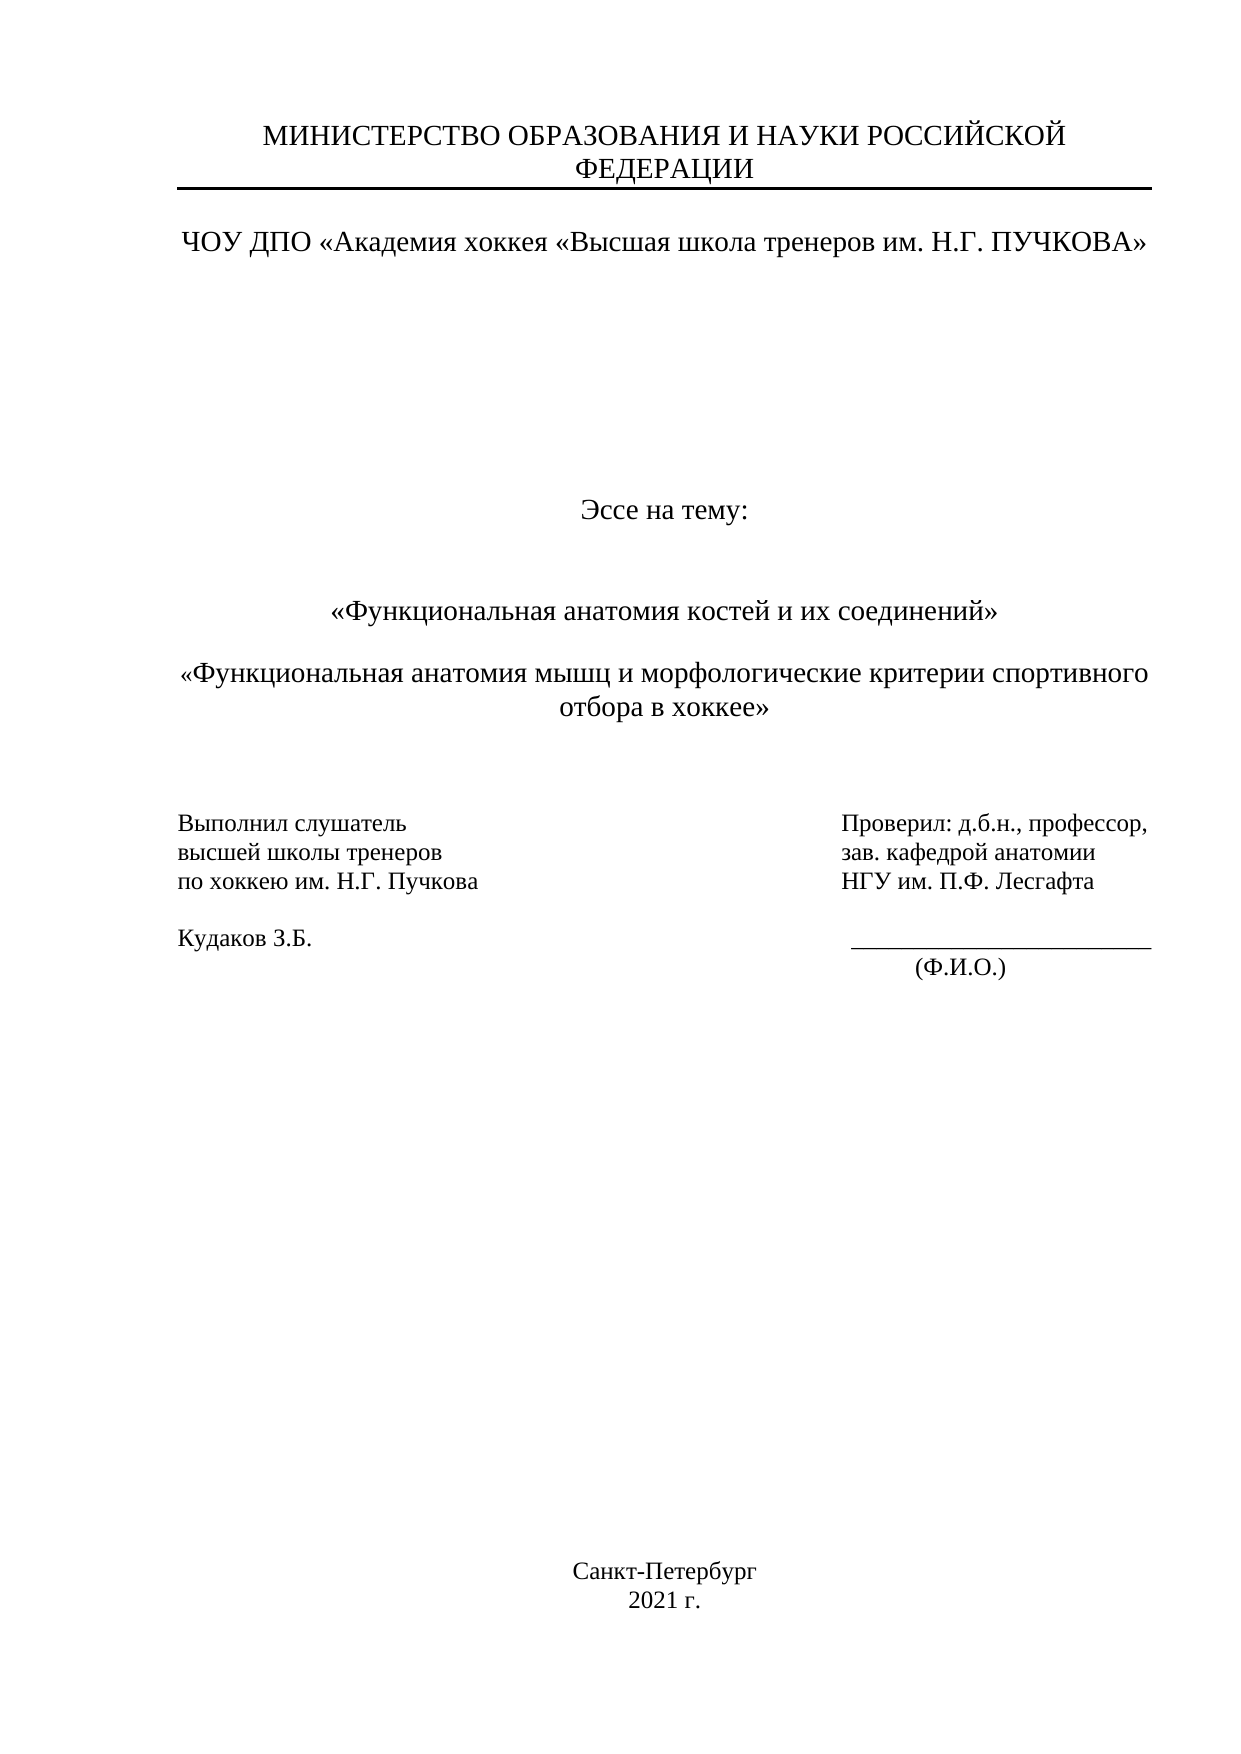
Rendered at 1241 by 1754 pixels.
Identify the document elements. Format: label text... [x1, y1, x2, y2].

text МИНИСТЕРСТВО ОБРАЗОВАНИЯ И НАУКИ РОССИЙСКОЙ ФЕДЕРАЦИИ [177, 118, 1152, 187]
text Санкт-Петербург [177, 1556, 1152, 1585]
text «Функциональная анатомия костей и их соединений» [177, 593, 1152, 626]
text ЧОУ ДПО «Академия хоккея «Высшая школа тренеров им. Н.Г. ПУЧКОВА» [177, 224, 1152, 257]
text Эссе на тему: [177, 492, 1152, 526]
text «Функциональная анатомия мышц и морфологические критерии спортивного отбора в хоккее» [177, 655, 1152, 722]
text Выполнил слушатель Проверил: д.б.н., профессор, [177, 808, 1152, 837]
text 2021 г. [177, 1585, 1152, 1613]
text по хоккею им. Н.Г. Пучкова НГУ им. П.Ф. Лесгафта [177, 866, 1152, 895]
text высшей школы тренеров зав. кафедрой анатомии [177, 837, 1152, 866]
text Кудаков З.Б. ________________________ [177, 923, 1152, 952]
text (Ф.И.О.) [177, 952, 1152, 981]
